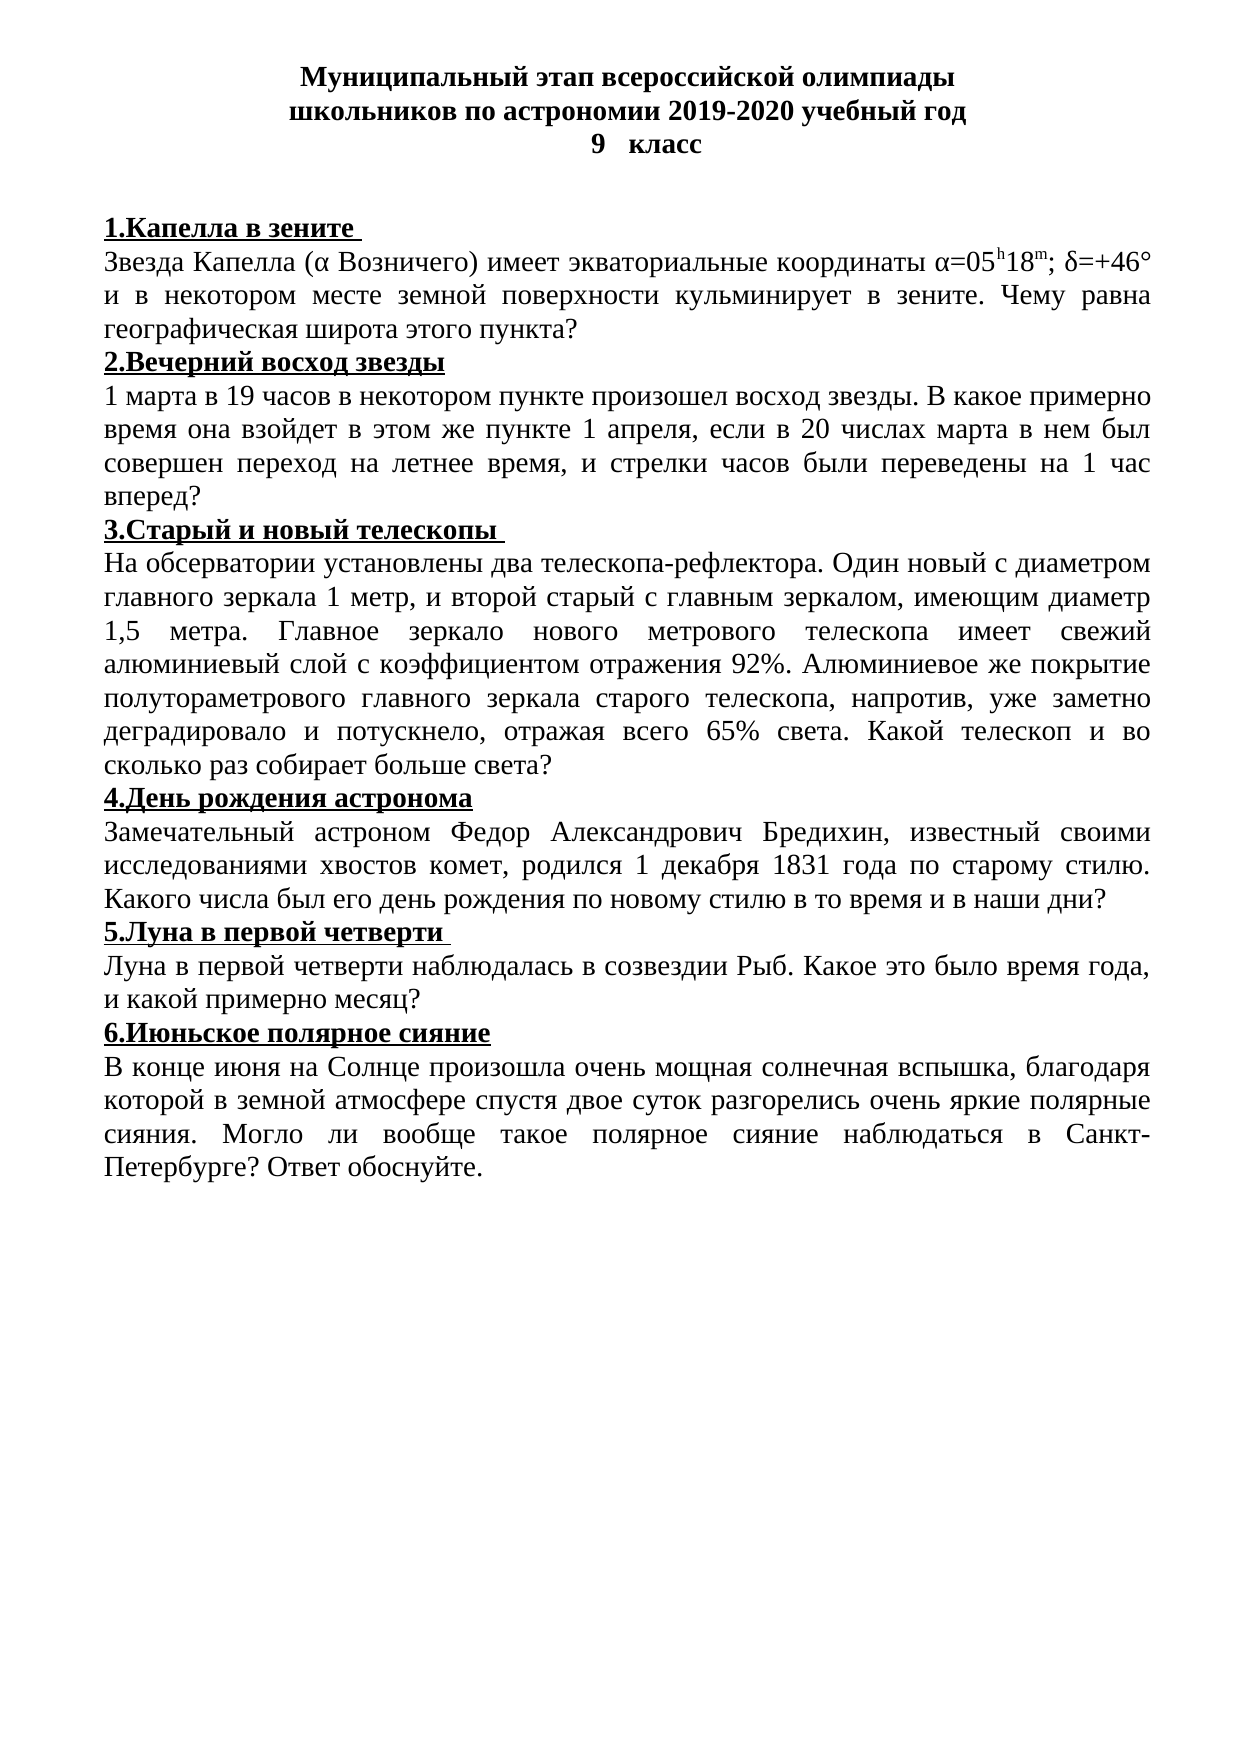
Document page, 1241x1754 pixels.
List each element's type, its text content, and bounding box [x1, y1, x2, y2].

text Луна в первой четверти наблюдалась в созвездии Рыб. Какое это было время года, и какой примерно месяц? [103, 948, 1152, 1015]
text 4.День рождения астронома [103, 780, 1152, 814]
text 1.Капелла в зените [103, 210, 1152, 244]
text На обсерватории установлены два телескопа-рефлектора. Один новый с диаметром главного зеркала 1 метр, и второй старый с главным зеркалом, имеющим диаметр 1,5 метра. Главное зеркало нового метрового телескопа имеет свежий алюминиевый слой с коэффициентом отражения 92%. Алюминиевое же покрытие полутораметрового главного зеркала старого телескопа, напротив, уже заметно деградировало и потускнело, отражая всего 65% света. Какой телескоп и во сколько раз собирает больше света? [103, 546, 1152, 780]
text школьников по астрономии 2019-2020 учебный год [103, 93, 1152, 126]
text 2.Вечерний восход звезды [103, 344, 1152, 378]
text Замечательный астроном Федор Александрович Бредихин, известный своими исследованиями хвостов комет, родился 1 декабря 1831 года по старому стилю. Какого числа был его день рождения по новому стилю в то время и в наши дни? [103, 814, 1152, 914]
text 5.Луна в первой четверти [103, 914, 1152, 948]
text 3.Старый и новый телескопы [103, 512, 1152, 546]
text 6.Июньское полярное сияние [103, 1015, 1152, 1049]
list класс [141, 126, 1152, 160]
text 1 марта в 19 часов в некотором пункте произошел восход звезды. В какое примерно время она взойдет в этом же пункте 1 апреля, если в 20 числах марта в нем был совершен переход на летнее время, и стрелки часов были переведены на 1 час вперед? [103, 378, 1152, 512]
text Звезда Капелла (α Возничего) имеет экваториальные координаты α=05h18m; δ=+46° и в некотором месте земной поверхности кульминирует в зените. Чему равна географическая широта этого пункта? [103, 244, 1152, 344]
text В конце июня на Солнце произошла очень мощная солнечная вспышка, благодаря которой в земной атмосфере спустя двое суток разгорелись очень яркие полярные сияния. Могло ли вообще такое полярное сияние наблюдаться в Санкт-Петербурге? Ответ обоснуйте. [103, 1049, 1152, 1183]
text Муниципальный этап всероссийской олимпиады [103, 59, 1152, 93]
